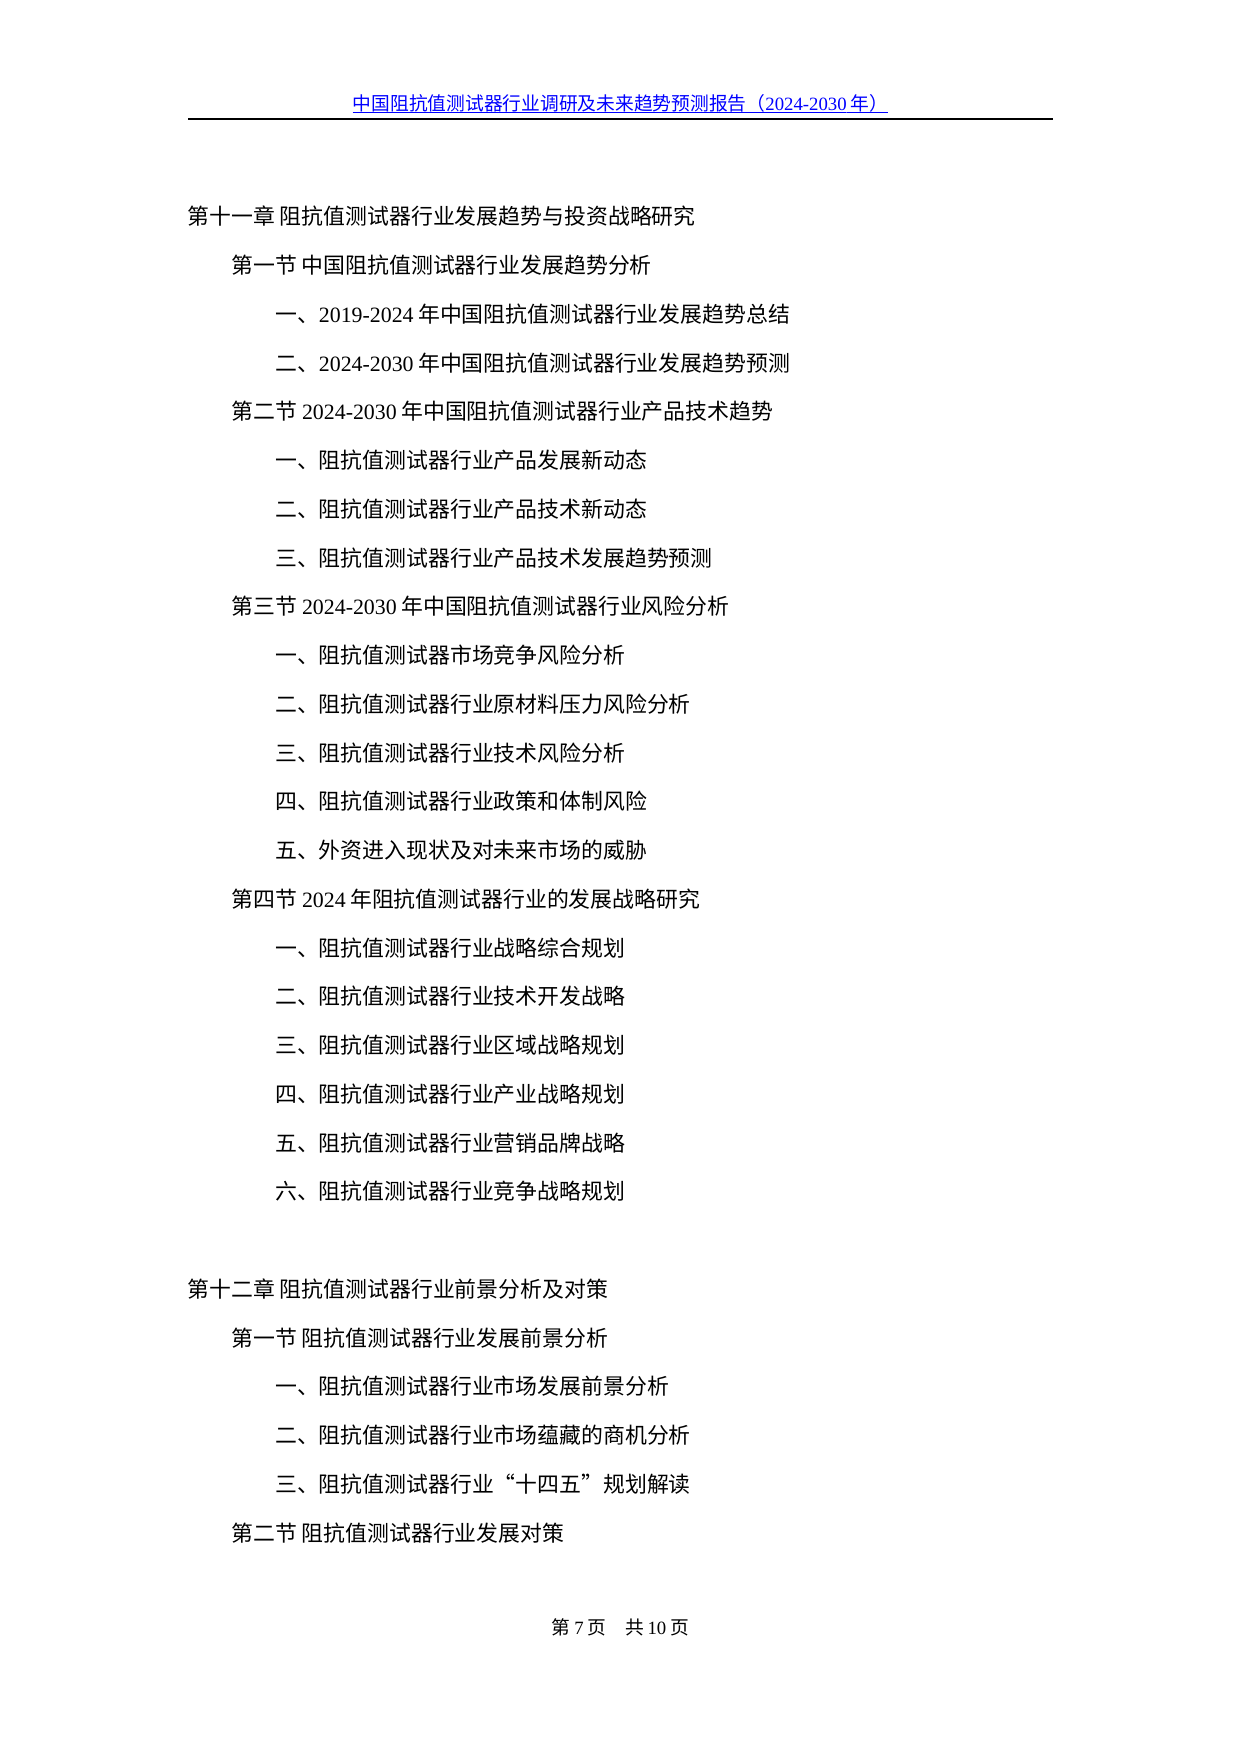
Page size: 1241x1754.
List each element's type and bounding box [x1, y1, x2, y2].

text [187, 150, 1053, 1548]
